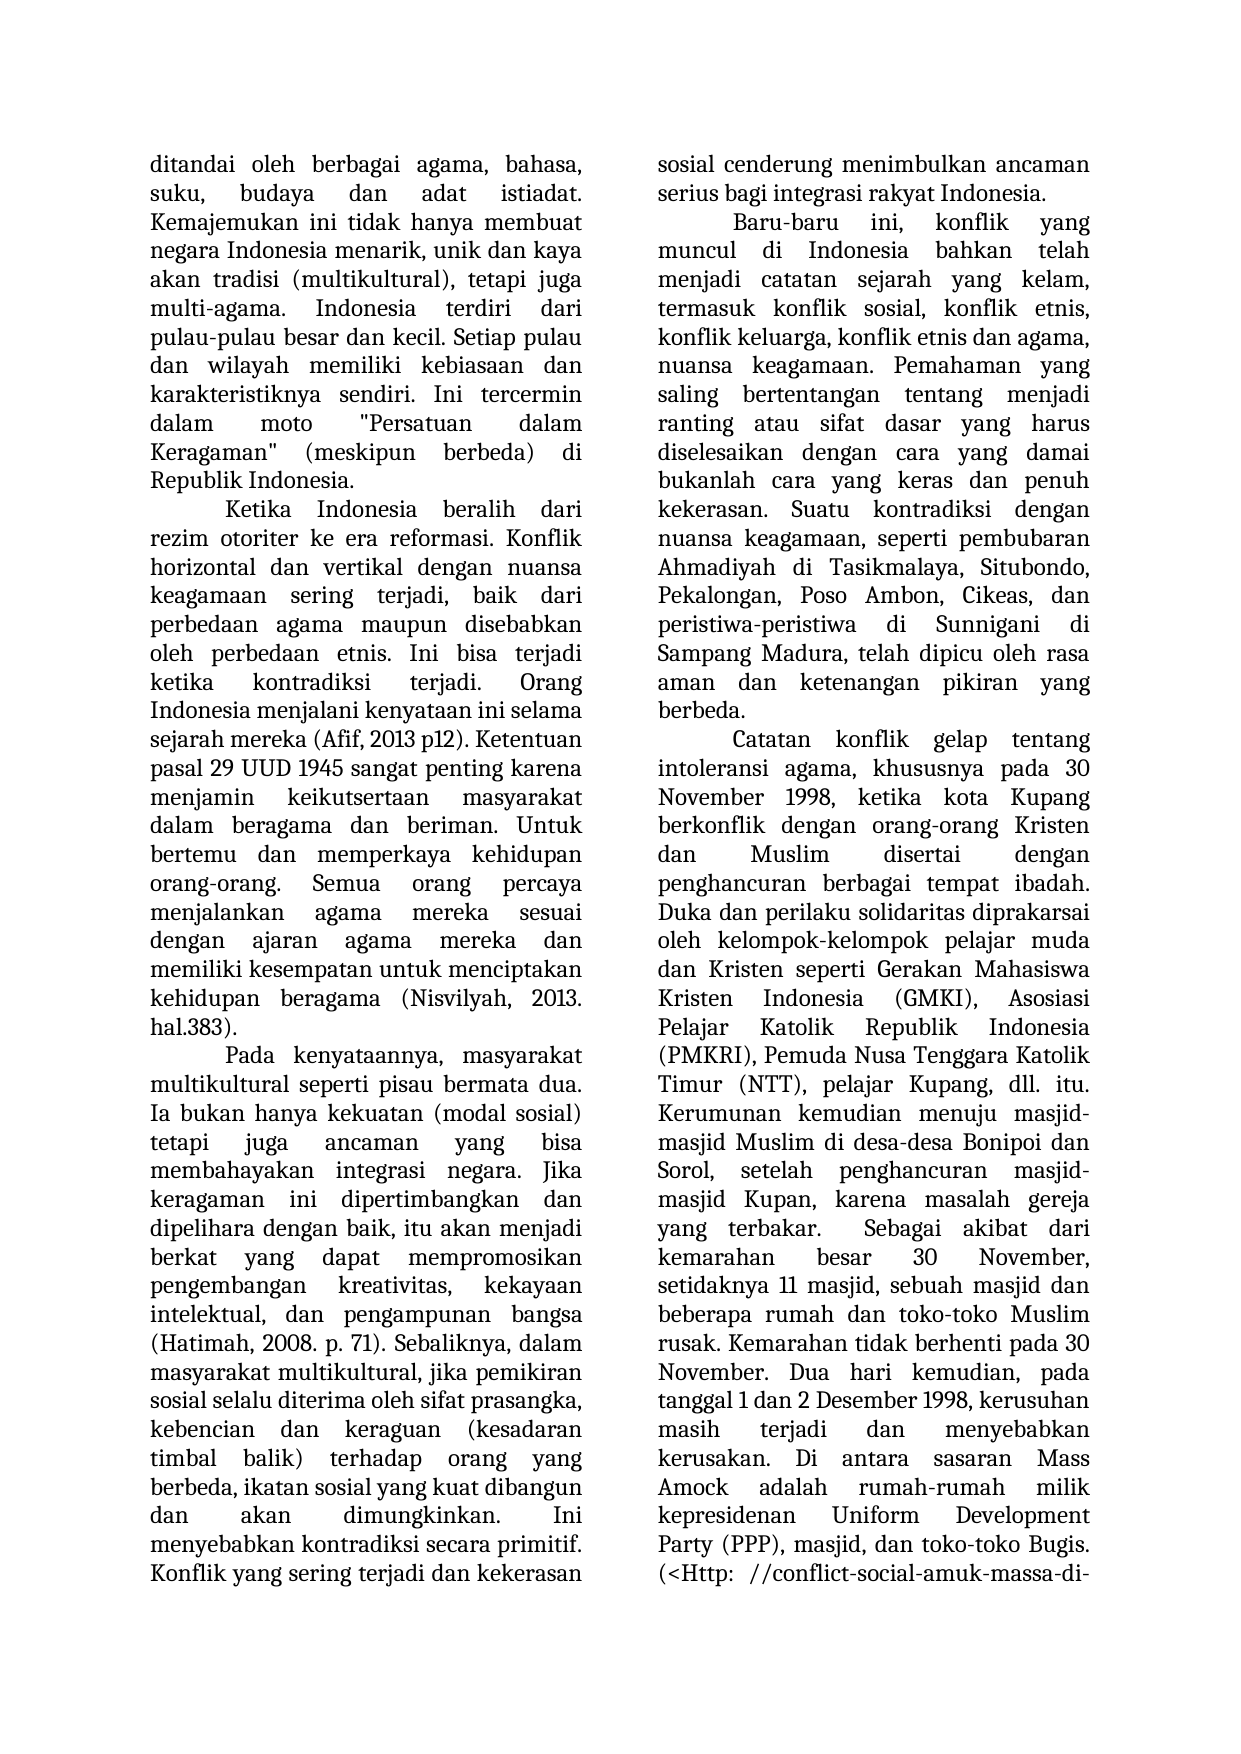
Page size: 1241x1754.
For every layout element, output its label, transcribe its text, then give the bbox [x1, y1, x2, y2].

text Baru-baru ini, konflik yang muncul di Indonesia bahkan telah menjadi catatan sejarah yang kelam, termasuk konflik sosial, konflik etnis, konflik keluarga, konflik etnis dan agama, nuansa keagamaan. Pemahaman yang saling bertentangan tentang menjadi ranting atau sifat dasar yang harus diselesaikan dengan cara yang damai bukanlah cara yang keras dan penuh kekerasan. Suatu kontradiksi dengan nuansa keagamaan, seperti pembubaran Ahmadiyah di Tasikmalaya, Situbondo, Pekalongan, Poso Ambon, Cikeas, dan peristiwa-peristiwa di Sunnigani di Sampang Madura, telah dipicu oleh rasa aman dan ketenangan pikiran yang berbeda. [658, 207, 1090, 725]
text Pada kenyataannya, masyarakat multikultural seperti pisau bermata dua. Ia bukan hanya kekuatan (modal sosial) tetapi juga ancaman yang bisa membahayakan integrasi negara. Jika keragaman ini dipertimbangkan dan dipelihara dengan baik, itu akan menjadi berkat yang dapat mempromosikan pengembangan kreativitas, kekayaan intelektual, dan pengampunan bangsa (Hatimah, 2008. p. 71). Sebaliknya, dalam masyarakat multikultural, jika pemikiran sosial selalu diterima oleh sifat prasangka, kebencian dan keraguan (kesadaran timbal balik) terhadap orang yang berbeda, ikatan sosial yang kuat dibangun dan akan dimungkinkan. Ini menyebabkan kontradiksi secara primitif. Konflik yang sering terjadi dan kekerasan sosial cenderung menimbulkan ancaman serius bagi integrasi rakyat Indonesia. [150, 1041, 583, 1587]
text Ketika Indonesia beralih dari rezim otoriter ke era reformasi. Konflik horizontal dan vertikal dengan nuansa keagamaan sering terjadi, baik dari perbedaan agama maupun disebabkan oleh perbedaan etnis. Ini bisa terjadi ketika kontradiksi terjadi. Orang Indonesia menjalani kenyataan ini selama sejarah mereka (Afif, 2013 p12). Ketentuan pasal 29 UUD 1945 sangat penting karena menjamin keikutsertaan masyarakat dalam beragama dan beriman. Untuk bertemu dan memperkaya kehidupan orang-orang. Semua orang percaya menjalankan agama mereka sesuai dengan ajaran agama mereka dan memiliki kesempatan untuk menciptakan kehidupan beragama (Nisvilyah, 2013. hal.383). [150, 495, 583, 1041]
